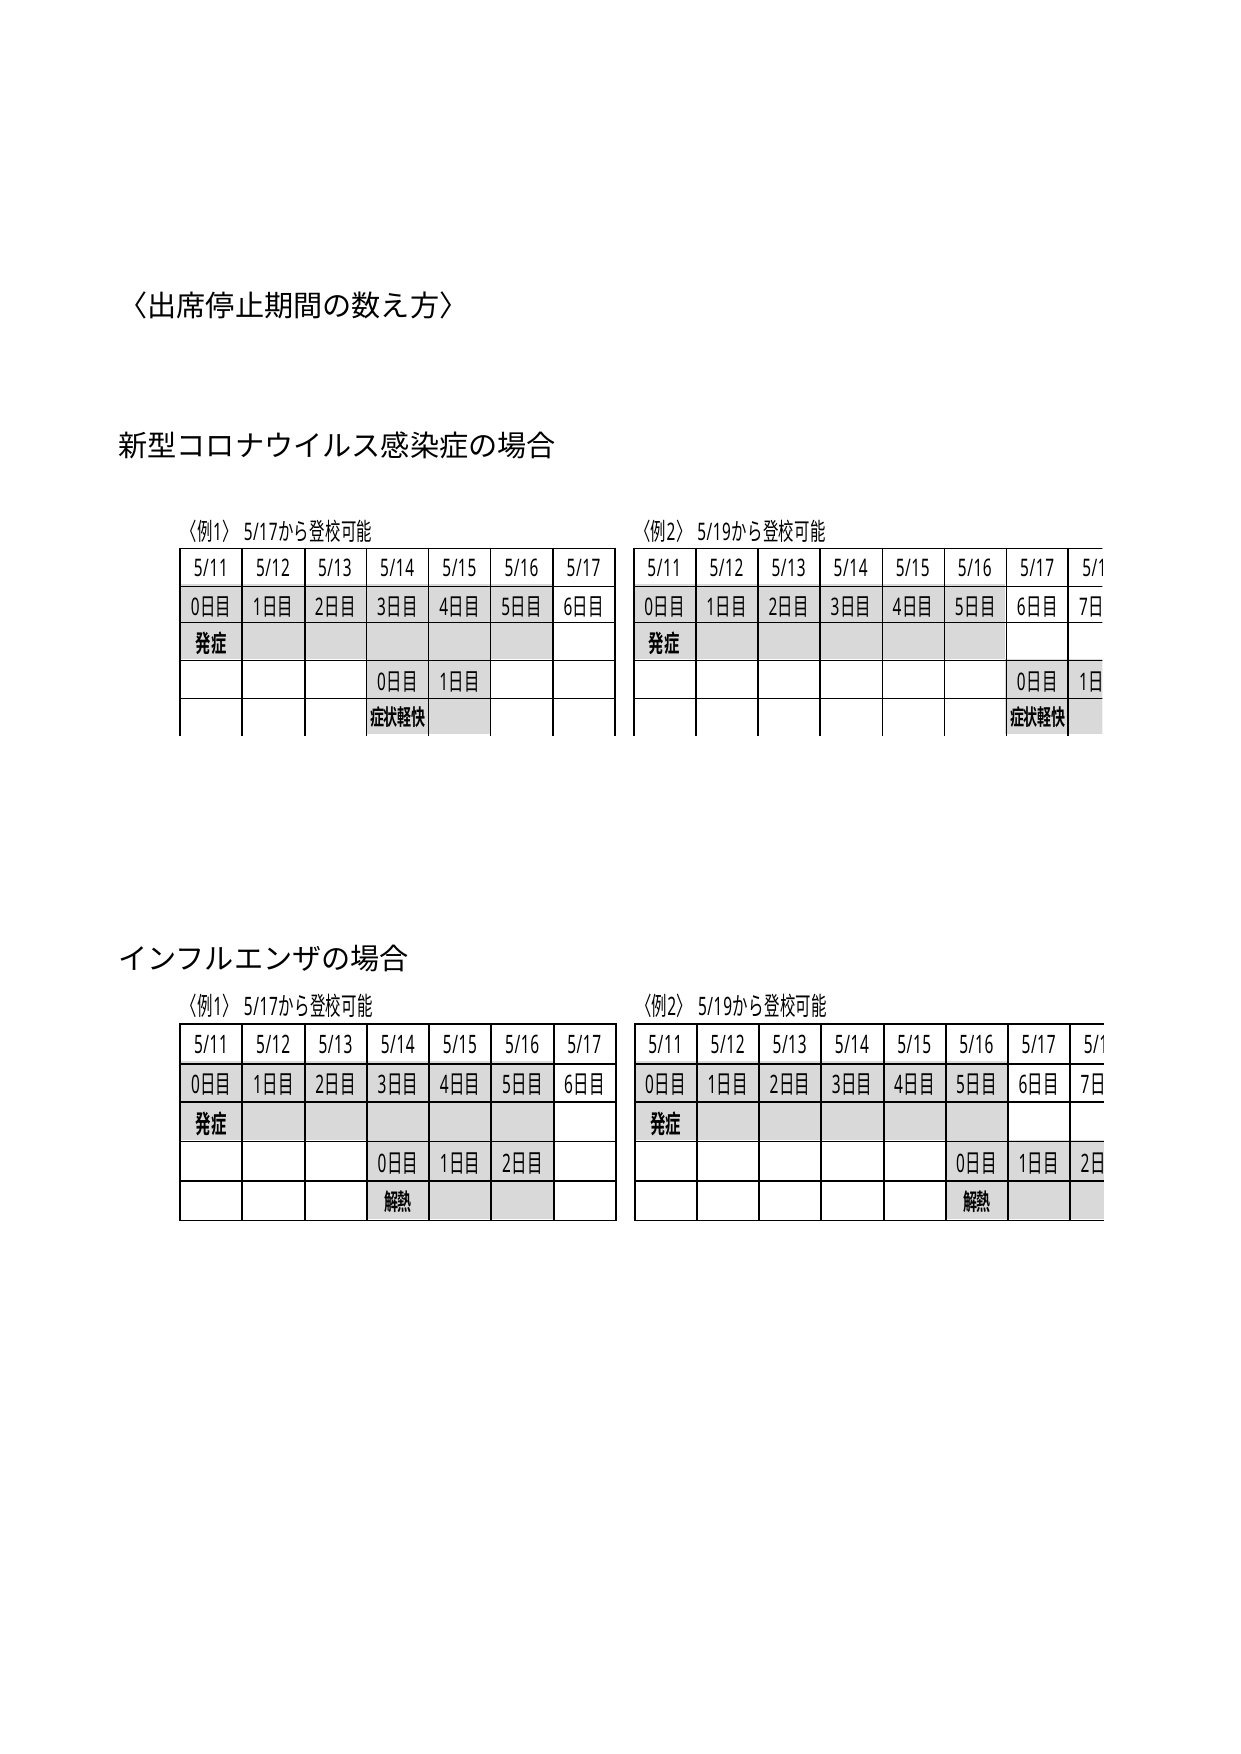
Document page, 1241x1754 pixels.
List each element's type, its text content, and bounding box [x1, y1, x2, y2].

text 新型コロナウイルス感染症の場合 [118, 423, 1122, 465]
text インフルエンザの場合 [118, 936, 1122, 978]
text 〈出席停止期間の数え方〉 [118, 283, 1122, 325]
